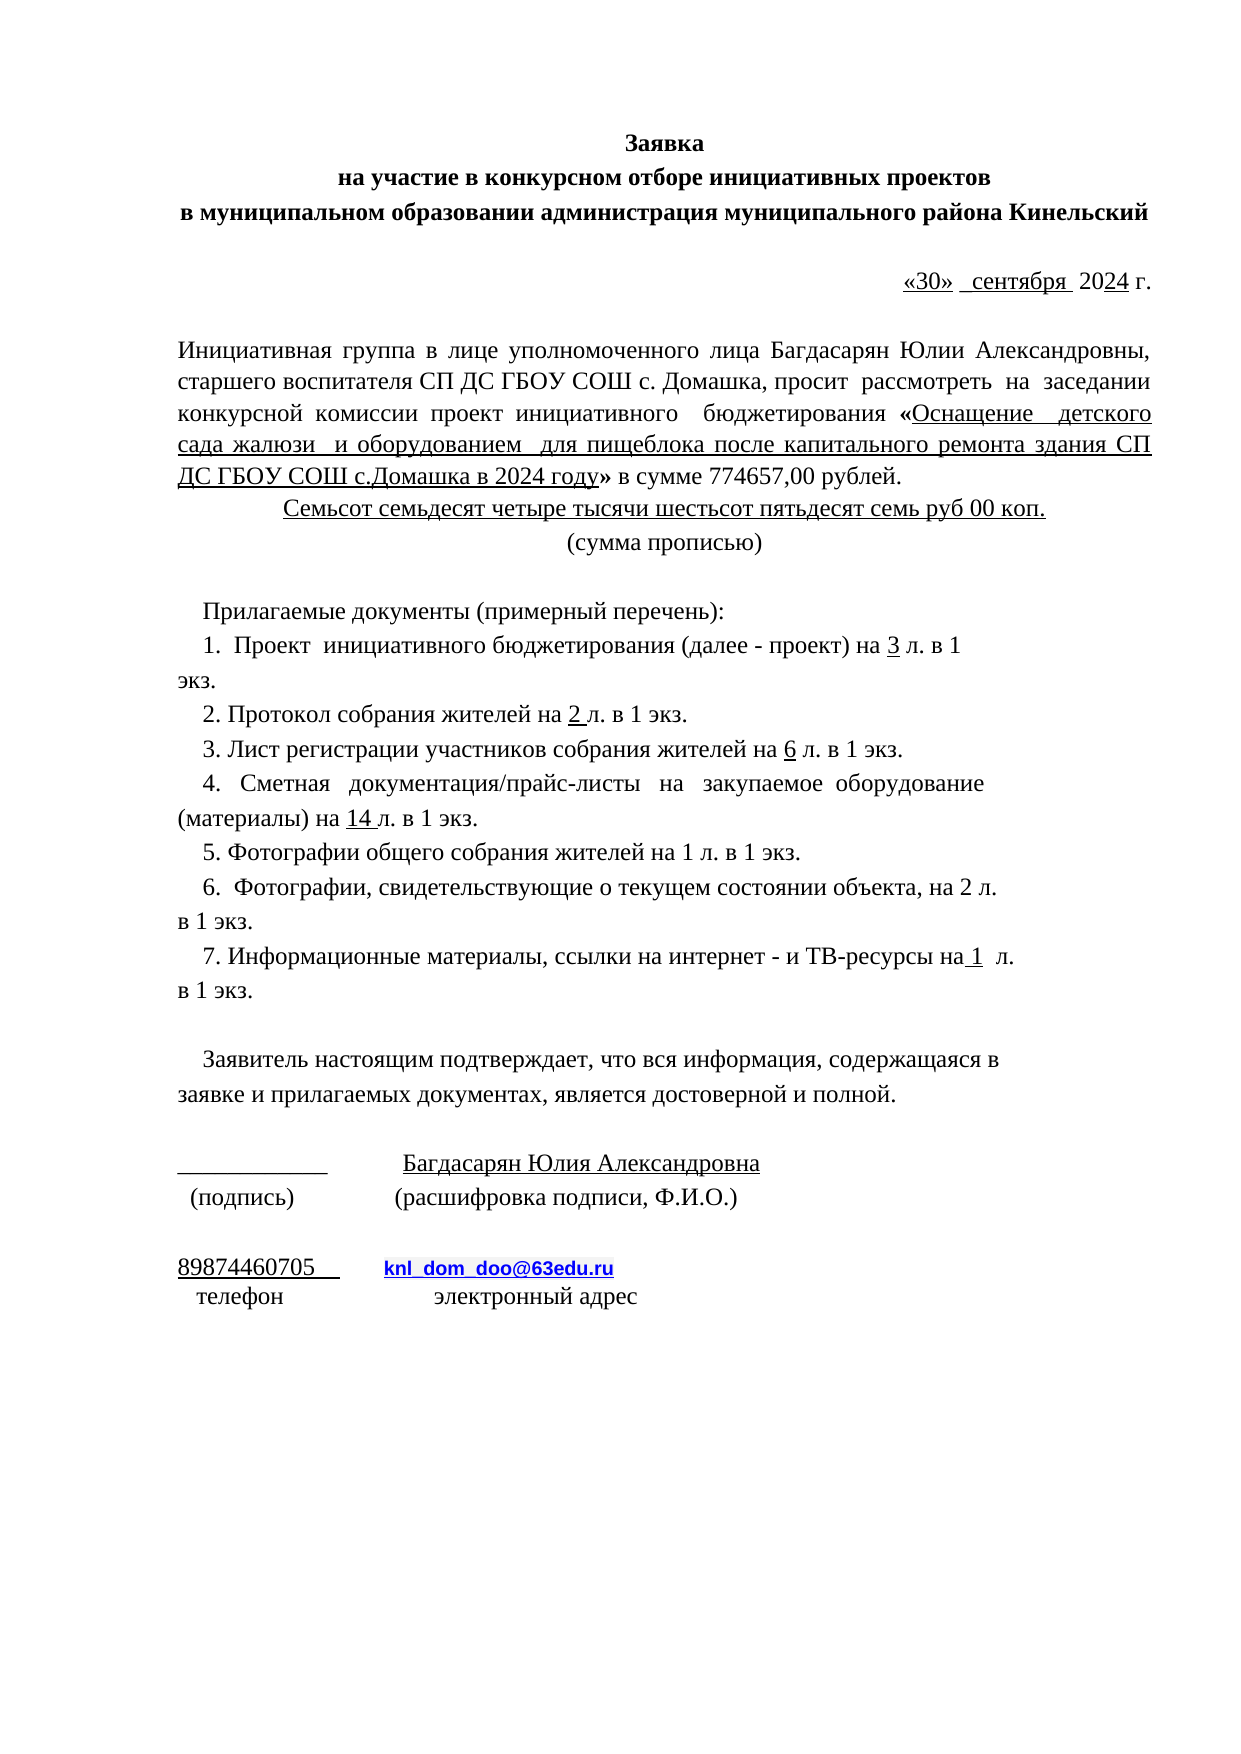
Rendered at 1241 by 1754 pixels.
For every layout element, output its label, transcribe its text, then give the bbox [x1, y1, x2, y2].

text в муниципальном образовании администрация муниципального района Кинельский [177, 197, 1152, 226]
text Инициативная группа в лице уполномоченного лица Багдасарян Юлии Александровны, старшего воспитателя СП ДС ГБОУ СОШ с. Домашка, просит рассмотреть на заседании конкурсной комиссии проект инициативного бюджетирования «Оснащение детского сада жалюзи и оборудованием для пищеблока после капитального ремонта здания СП ДС ГБОУ СОШ с.Домашка в 2024 году» в сумме 774657,00 рублей. [177, 335, 1152, 454]
text Прилагаемые документы (примерный перечень): [177, 596, 1152, 625]
text «30» _сентября 2024 г. [177, 266, 1152, 295]
text 6. Фотографии, свидетельствующие о текущем состоянии объекта, на 2 л. [177, 872, 1152, 901]
text 3. Лист регистрации участников собрания жителей на 6 л. в 1 экз. [177, 734, 1152, 763]
text (сумма прописью) [177, 527, 1152, 556]
text (подпись) (расшифровка подписи, Ф.И.О.) [177, 1182, 1152, 1211]
text экз. [177, 665, 1152, 694]
text Инициативная группа в лице уполномоченного лица Багдасарян Юлии Александровны, старшего воспитателя СП ДС ГБОУ СОШ с. Домашка, просит рассмотреть на заседании конкурсной комиссии проект инициативного бюджетирования «Оснащение детского сада жалюзи и оборудованием для пищеблока после капитального ремонта здания СП ДС ГБОУ СОШ с.Домашка в 2024 году» в сумме 774657,00 рублей. [177, 455, 1152, 490]
text Семьсот семьдесят четыре тысячи шестьсот пятьдесят семь руб 00 коп. [177, 493, 1152, 521]
text на участие в конкурсном отборе инициативных проектов [177, 162, 1152, 191]
text 5. Фотографии общего собрания жителей на 1 л. в 1 экз. [177, 837, 1152, 866]
text 4. Сметная документация/прайс-листы на закупаемое оборудование [177, 768, 1152, 797]
text Заявитель настоящим подтверждает, что вся информация, содержащаяся в [177, 1044, 1152, 1073]
text 89874460705 knl_dom_doo@63edu.ru [177, 1251, 1152, 1281]
text ____________ Багдасарян Юлия Александровна [177, 1148, 1152, 1177]
text 7. Информационные материалы, ссылки на интернет - и ТВ-ресурсы на 1 л. [177, 941, 1152, 970]
text 1. Проект инициативного бюджетирования (далее - проект) на 3 л. в 1 [177, 631, 1152, 659]
text Заявка [177, 128, 1152, 157]
text в 1 экз. [177, 975, 1152, 1004]
text телефон электронный адрес [177, 1281, 1152, 1310]
text в 1 экз. [177, 906, 1152, 935]
text 2. Протокол собрания жителей на 2 л. в 1 экз. [177, 699, 1152, 728]
text (материалы) на 14 л. в 1 экз. [177, 803, 1152, 832]
text заявке и прилагаемых документах, является достоверной и полной. [177, 1079, 1152, 1108]
